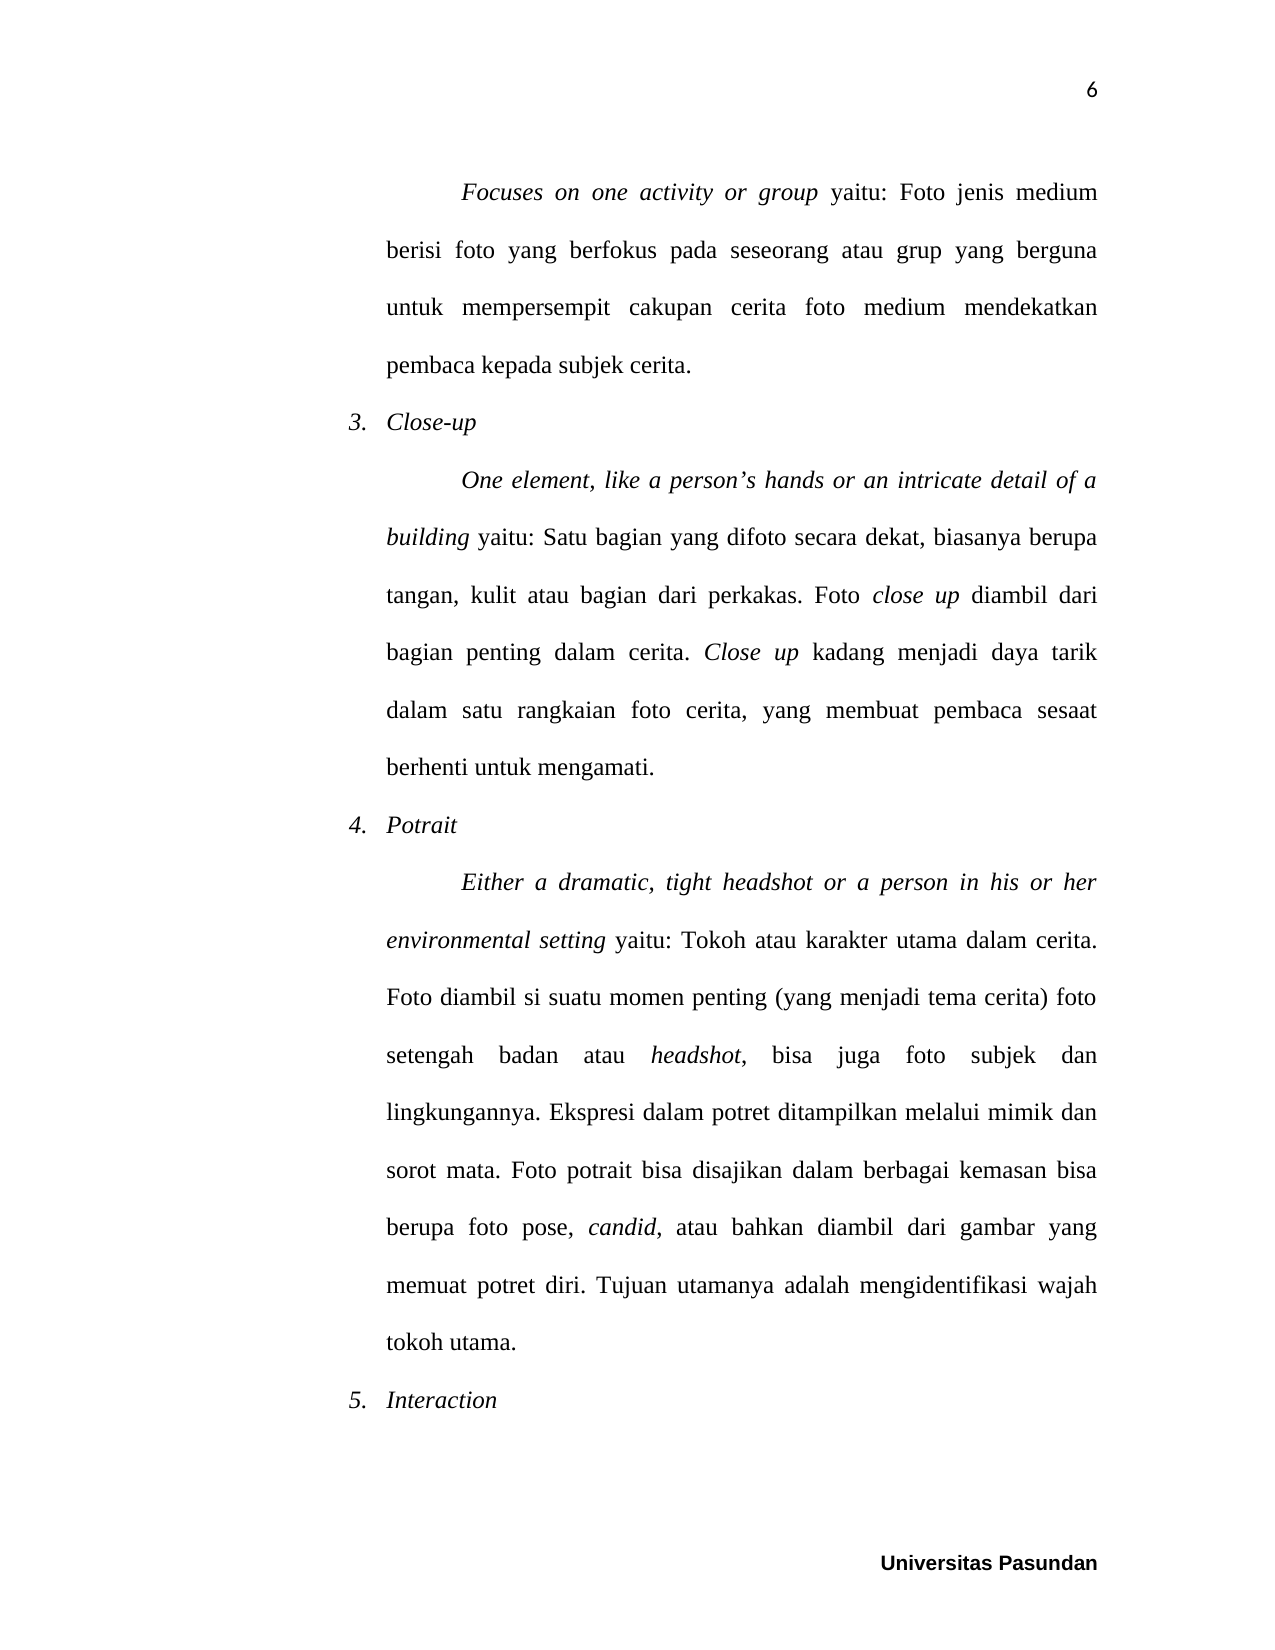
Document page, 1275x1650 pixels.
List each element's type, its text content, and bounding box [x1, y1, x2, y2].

list Close-up [349, 407, 1098, 436]
list One element, like a person’s hands or an intricate detail of a building yaitu: Satu bagian yang difoto secara dekat, biasanya berupa tangan, kulit atau bagian dari perkakas. Foto close up diambil dari bagian penting dalam cerita. Close up kadang menjadi daya tarik dalam satu rangkaian foto cerita, yang membuat pembaca sesaat berhenti untuk mengamati. [386, 465, 1098, 781]
list Focuses on one activity or group yaitu: Foto jenis medium berisi foto yang berfokus pada seseorang atau grup yang berguna untuk mempersempit cakupan cerita foto medium mendekatkan pembaca kepada subjek cerita. [386, 177, 1098, 378]
list Either a dramatic, tight headshot or a person in his or her environmental setting yaitu: Tokoh atau karakter utama dalam cerita. Foto diambil si suatu momen penting (yang menjadi tema cerita) foto setengah badan atau headshot, bisa juga foto subjek dan lingkungannya. Ekspresi dalam potret ditampilkan melalui mimik dan sorot mata. Foto potrait bisa disajikan dalam berbagai kemasan bisa berupa foto pose, candid, atau bahkan diambil dari gambar yang memuat potret diri. Tujuan utamanya adalah mengidentifikasi wajah tokoh utama. [386, 867, 1098, 1356]
list Potrait [349, 810, 1098, 838]
list Interaction [349, 1385, 1098, 1413]
